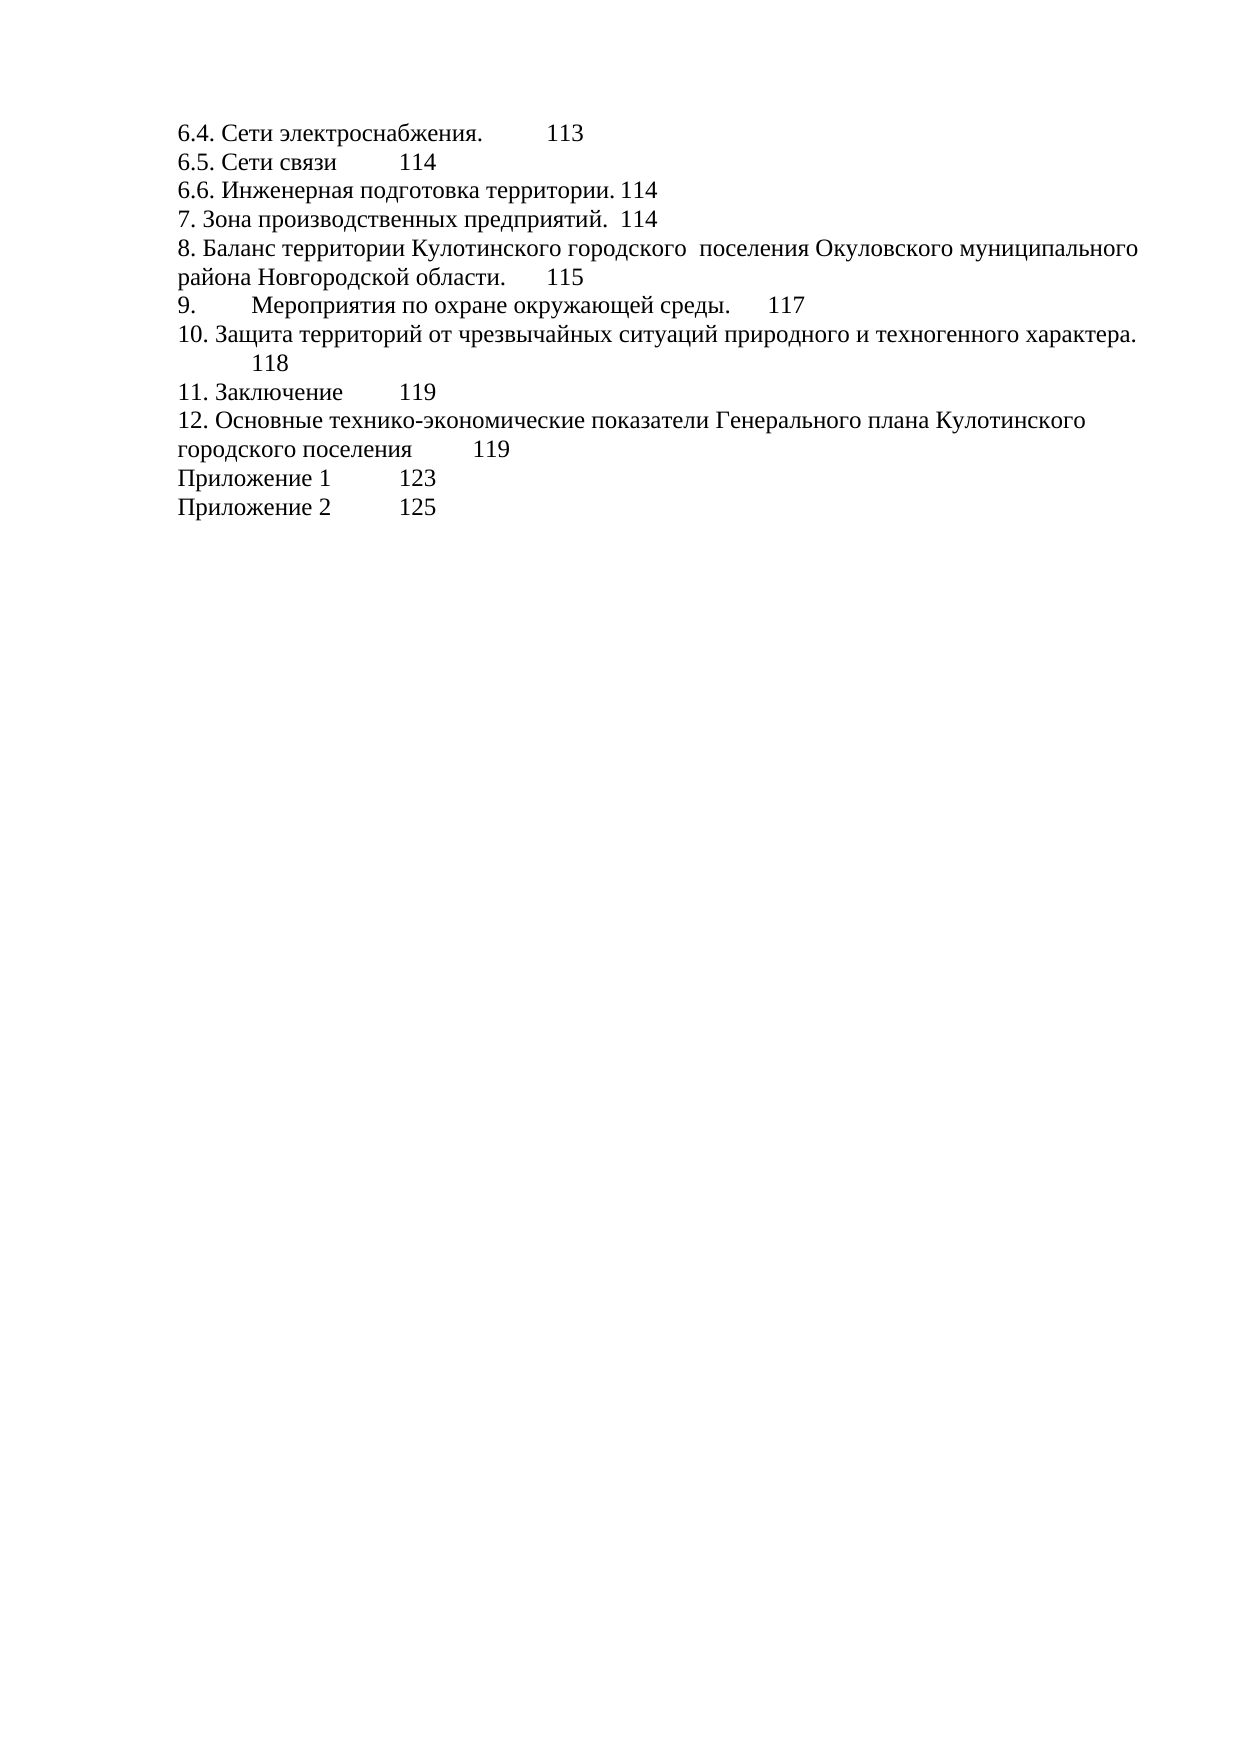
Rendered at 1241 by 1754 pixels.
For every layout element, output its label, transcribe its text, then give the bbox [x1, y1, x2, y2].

text 12. Основные технико-экономические показатели Генерального плана Кулотинского городского поселения 119 [177, 406, 1152, 463]
text 6.4. Сети электроснабжения. 113 [177, 118, 1152, 147]
text 7. Зона производственных предприятий. 114 [177, 204, 1152, 233]
text 9. Мероприятия по охране окружающей среды. 117 [177, 291, 1152, 319]
text 10. Защита территорий от чрезвычайных ситуаций природного и техногенного характера. 118 [177, 319, 1152, 377]
text 11. Заключение 119 [177, 377, 1152, 406]
text Приложение 2 125 [177, 492, 1152, 521]
text 6.6. Инженерная подготовка территории. 114 [177, 176, 1152, 204]
text 6.5. Сети связи 114 [177, 147, 1152, 176]
text Приложение 1 123 [177, 463, 1152, 492]
text 8. Баланс территории Кулотинского городского поселения Окуловского муниципального района Новгородской области. 115 [177, 233, 1152, 291]
